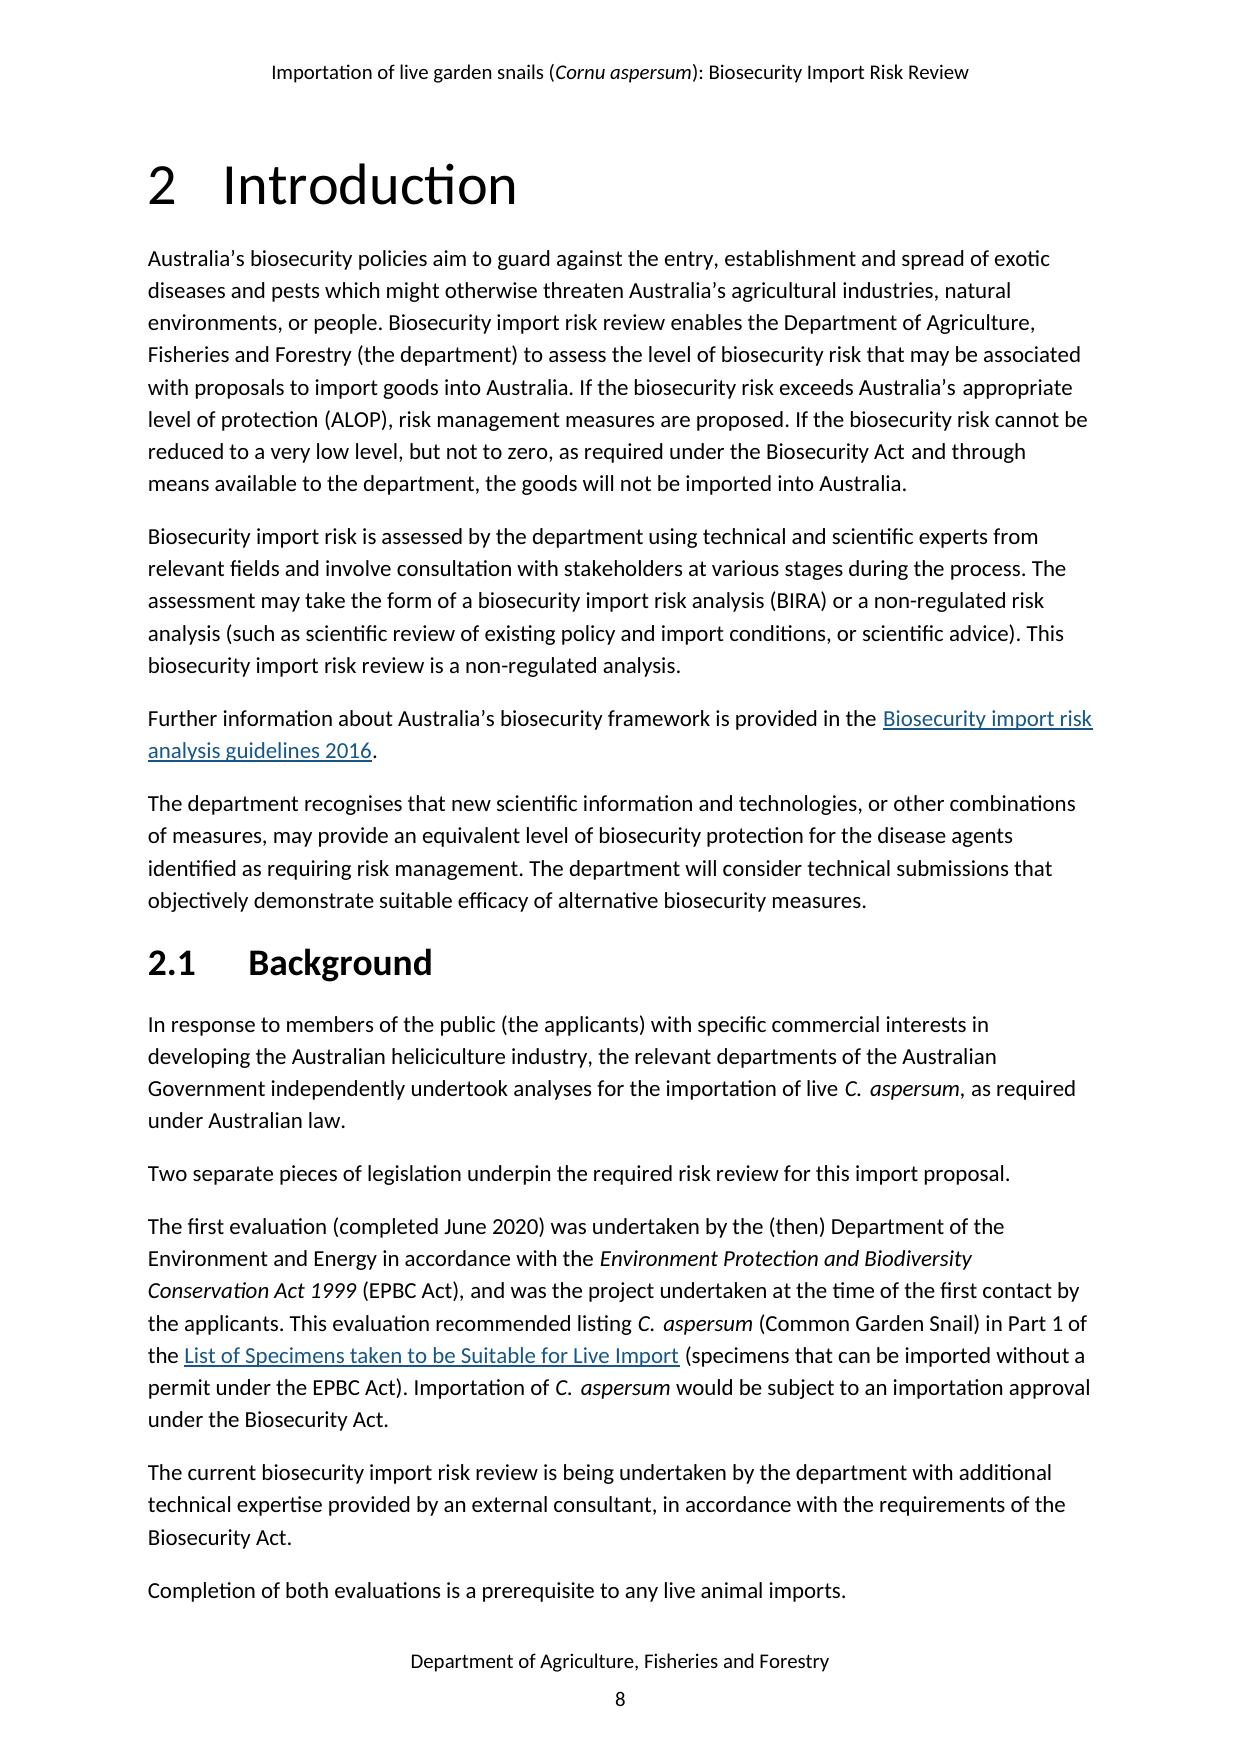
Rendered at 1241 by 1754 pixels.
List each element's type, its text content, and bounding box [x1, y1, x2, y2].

text Two separate pieces of legislation underpin the required risk review for this import proposal. [148, 1159, 1092, 1187]
text The first evaluation (completed June 2020) was undertaken by the (then) Department of the Environment and Energy in accordance with the Environment Protection and Biodiversity Conservation Act 1999 (EPBC Act), and was the project undertaken at the time of the first contact by the applicants. This evaluation recommended listing C. aspersum (Common Garden Snail) in Part 1 of the List of Specimens taken to be Suitable for Live Import (specimens that can be imported without a permit under the EPBC Act). Importation of C. aspersum would be subject to an importation approval under the Biosecurity Act. [148, 1212, 1092, 1433]
text Biosecurity import risk is assessed by the department using technical and scientific experts from relevant fields and involve consultation with stakeholders at various stages during the process. The assessment may take the form of a biosecurity import risk analysis (BIRA) or a non-regulated risk analysis (such as scientific review of existing policy and import conditions, or scientific advice). This biosecurity import risk review is a non-regulated analysis. [148, 522, 1092, 679]
text The department recognises that new scientific information and technologies, or other combinations of measures, may provide an equivalent level of biosecurity protection for the disease agents identified as requiring risk management. The department will consider technical submissions that objectively demonstrate suitable efficacy of alternative biosecurity measures. [148, 789, 1092, 914]
text The current biosecurity import risk review is being undertaken by the department with additional technical expertise provided by an external consultant, in accordance with the requirements of the Biosecurity Act. [148, 1458, 1092, 1551]
text Completion of both evaluations is a prerequisite to any live animal imports. [148, 1576, 1092, 1604]
text In response to members of the public (the applicants) with specific commercial interests in developing the Australian heliciculture industry, the relevant departments of the Australian Government independently undertook analyses for the importation of live C. aspersum, as required under Australian law. [148, 1010, 1092, 1134]
text Further information about Australia’s biosecurity framework is provided in the Biosecurity import risk analysis guidelines 2016. [148, 704, 1092, 764]
text Australia’s biosecurity policies aim to guard against the entry, establishment and spread of exotic diseases and pests which might otherwise threaten Australia’s agricultural industries, natural environments, or people. Biosecurity import risk review enables the Department of Agriculture, Fisheries and Forestry (the department) to assess the level of biosecurity risk that may be associated with proposals to import goods into Australia. If the biosecurity risk exceeds Australia’s appropriate level of protection (ALOP), risk management measures are proposed. If the biosecurity risk cannot be reduced to a very low level, but not to zero, as required under the Biosecurity Act and through means available to the department, the goods will not be imported into Australia. [148, 244, 1092, 497]
subtitle Introduction [148, 148, 1092, 219]
subtitle Background [148, 939, 1092, 985]
